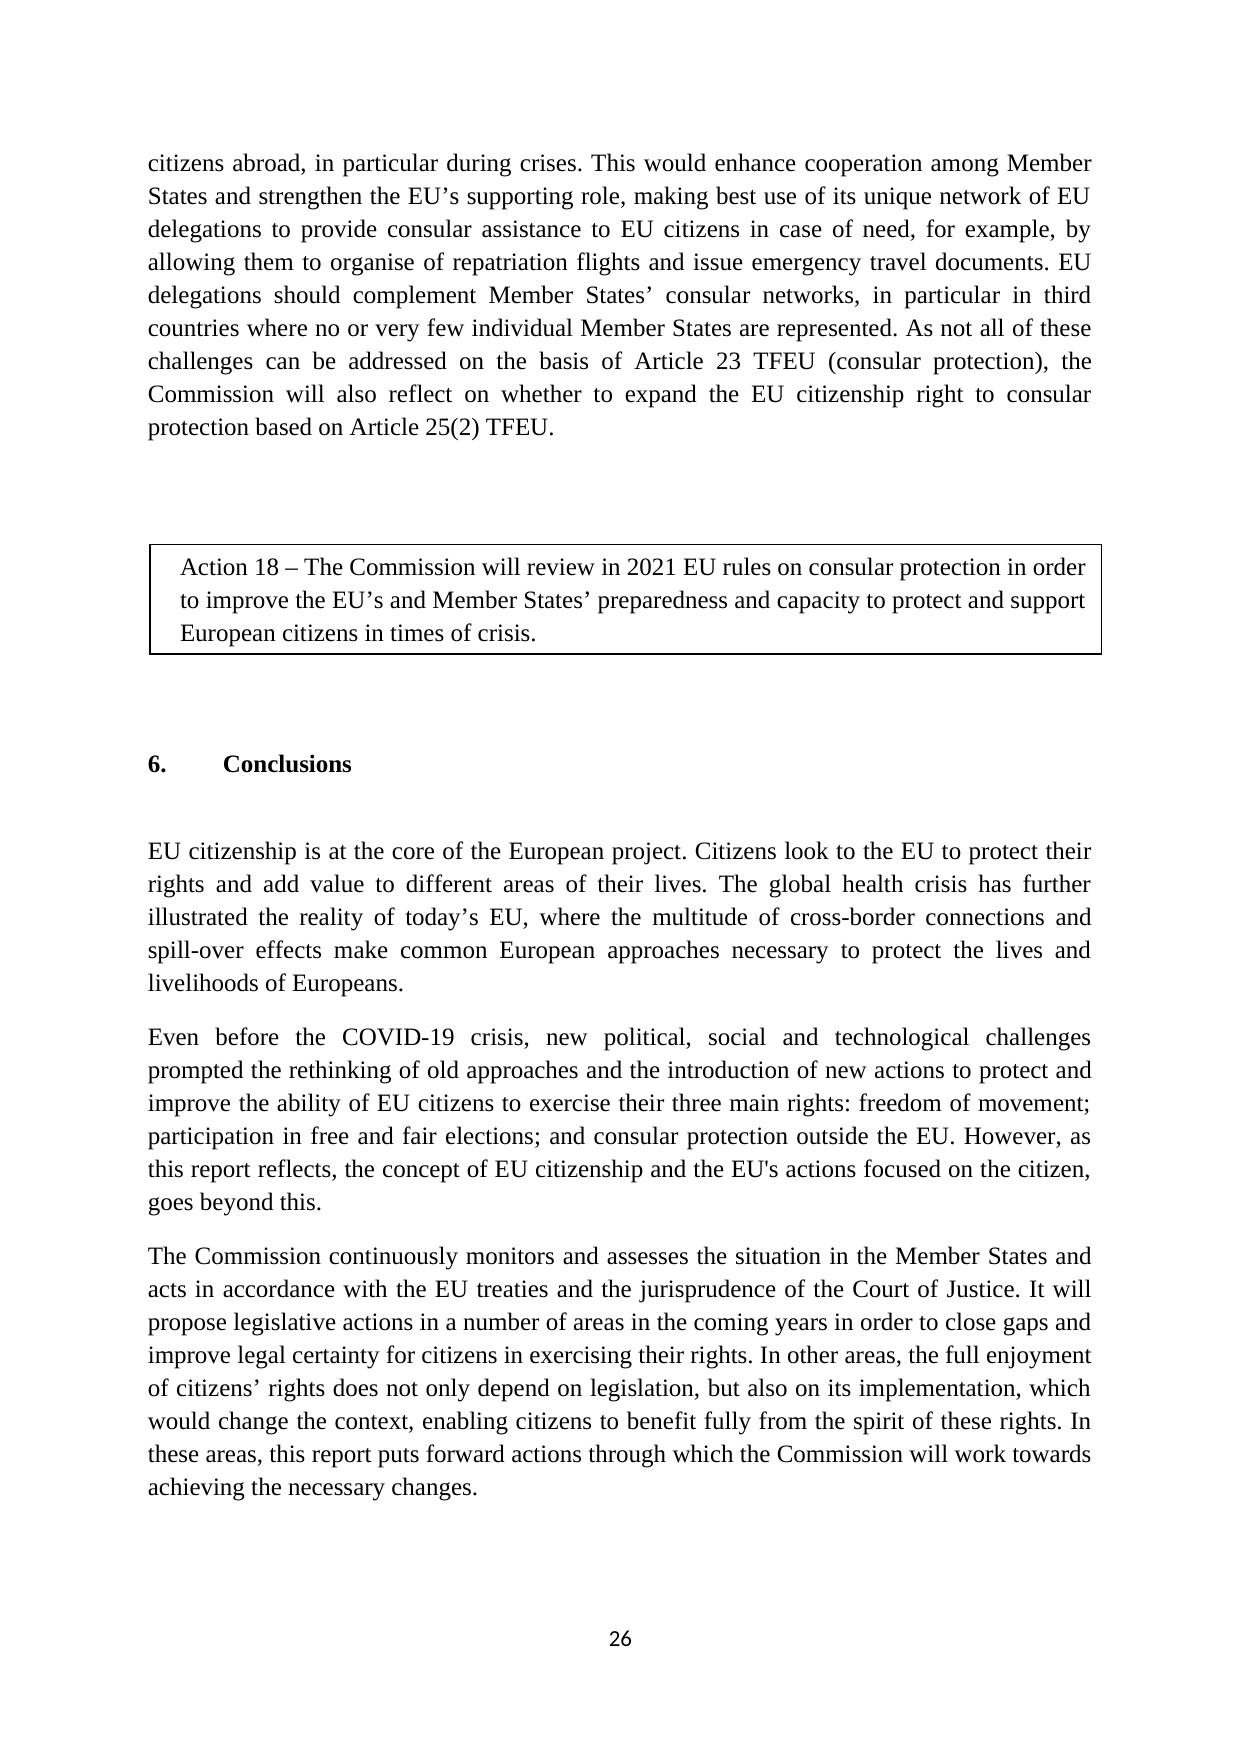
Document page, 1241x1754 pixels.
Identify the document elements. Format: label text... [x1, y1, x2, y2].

text The Commission continuously monitors and assesses the situation in the Member States and acts in accordance with the EU treaties and the jurisprudence of the Court of Justice. It will propose legislative actions in a number of areas in the coming years in order to close gaps and improve legal certainty for citizens in exercising their rights. In other areas, the full enjoyment of citizens’ rights does not only depend on legislation, but also on its implementation, which would change the context, enabling citizens to benefit fully from the spirit of these rights. In these areas, this report puts forward actions through which the Commission will work towards achieving the necessary changes. [148, 1241, 1092, 1501]
text Even before the COVID-19 crisis, new political, social and technological challenges prompted the rethinking of old approaches and the introduction of new actions to protect and improve the ability of EU citizens to exercise their three main rights: freedom of movement; participation in free and fair elections; and consular protection outside the EU. However, as this report reflects, the concept of EU citizenship and the EU's actions focused on the citizen, goes beyond this. [148, 1022, 1092, 1216]
text The lessons learnt from the crisis shed light on the important role played by EU delegations who coordinated with EU Member States to repatriate citizens, helping prepare the lists of people on commercial flights and on flights organised by EU governments. Current EU law limits the role of EU delegations to coordination and information provision, but most EU citizens would welcome their more active role in providing support to EU citizens in need. As part of its key priority ‘A stronger Europe in the world’, the Commission will review of the consular protection Directive to facilitate the exercise of the Union citizenship right to consular protection and to reinforce EU solidarity to better protect EU citizens abroad, in particular during crises. This would enhance cooperation among Member States and strengthen the EU’s supporting role, making best use of its unique network of EU delegations to provide consular assistance to EU citizens in case of need, for example, by allowing them to organise of repatriation flights and issue emergency travel documents. EU delegations should complement Member States’ consular networks, in particular in third countries where no or very few individual Member States are represented. As not all of these challenges can be addressed on the basis of Article 23 TFEU (consular protection), the Commission will also reflect on whether to expand the EU citizenship right to consular protection based on Article 25(2) TFEU. [148, 148, 1092, 441]
text EU citizenship is at the core of the European project. Citizens look to the EU to protect their rights and add value to different areas of their lives. The global health crisis has further illustrated the reality of today’s EU, where the multitude of cross-border connections and spill-over effects make common European approaches necessary to protect the lives and livelihoods of Europeans. [148, 836, 1092, 997]
list Conclusions [148, 749, 1092, 778]
